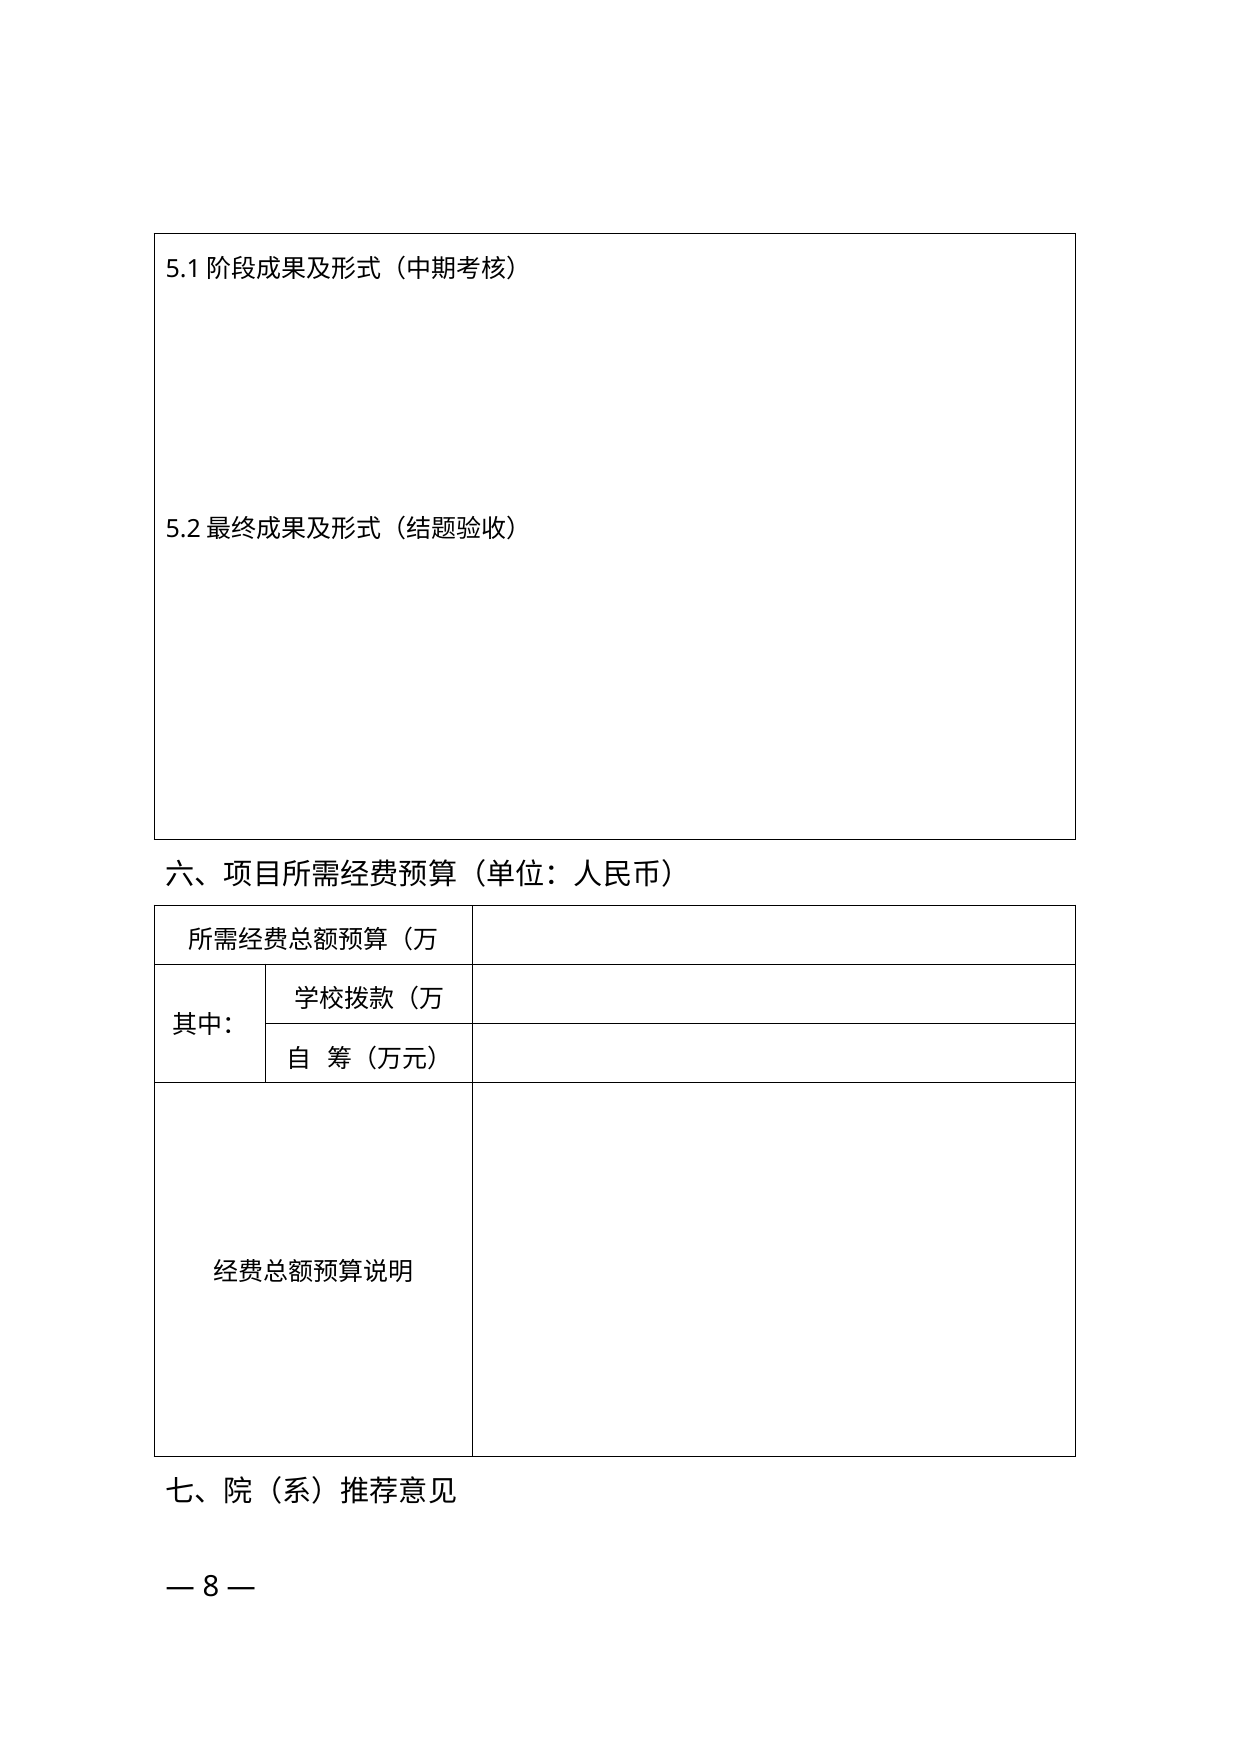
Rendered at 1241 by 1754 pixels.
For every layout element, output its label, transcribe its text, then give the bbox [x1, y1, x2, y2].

table_cell [473, 965, 1075, 1023]
table_cell [473, 1083, 1075, 1456]
table_header [473, 906, 1075, 963]
table_cell [473, 1024, 1075, 1082]
table_cell 自 筹（万元） [266, 1024, 472, 1082]
table_header 所需经费总额预算（万元） [155, 906, 472, 963]
table_header 5.1阶段成果及形式（中期考核） 5.2最终成果及形式（结题验收） [155, 234, 1075, 838]
table_cell 其中： [155, 965, 265, 1082]
table_cell 学校拨款（万元） [266, 965, 472, 1023]
table_cell 经费总额预算说明 [155, 1083, 472, 1456]
text 六、项目所需经费预算（单位：人民币） [165, 839, 1087, 904]
text 七、院（系）推荐意见 [165, 1457, 1087, 1522]
